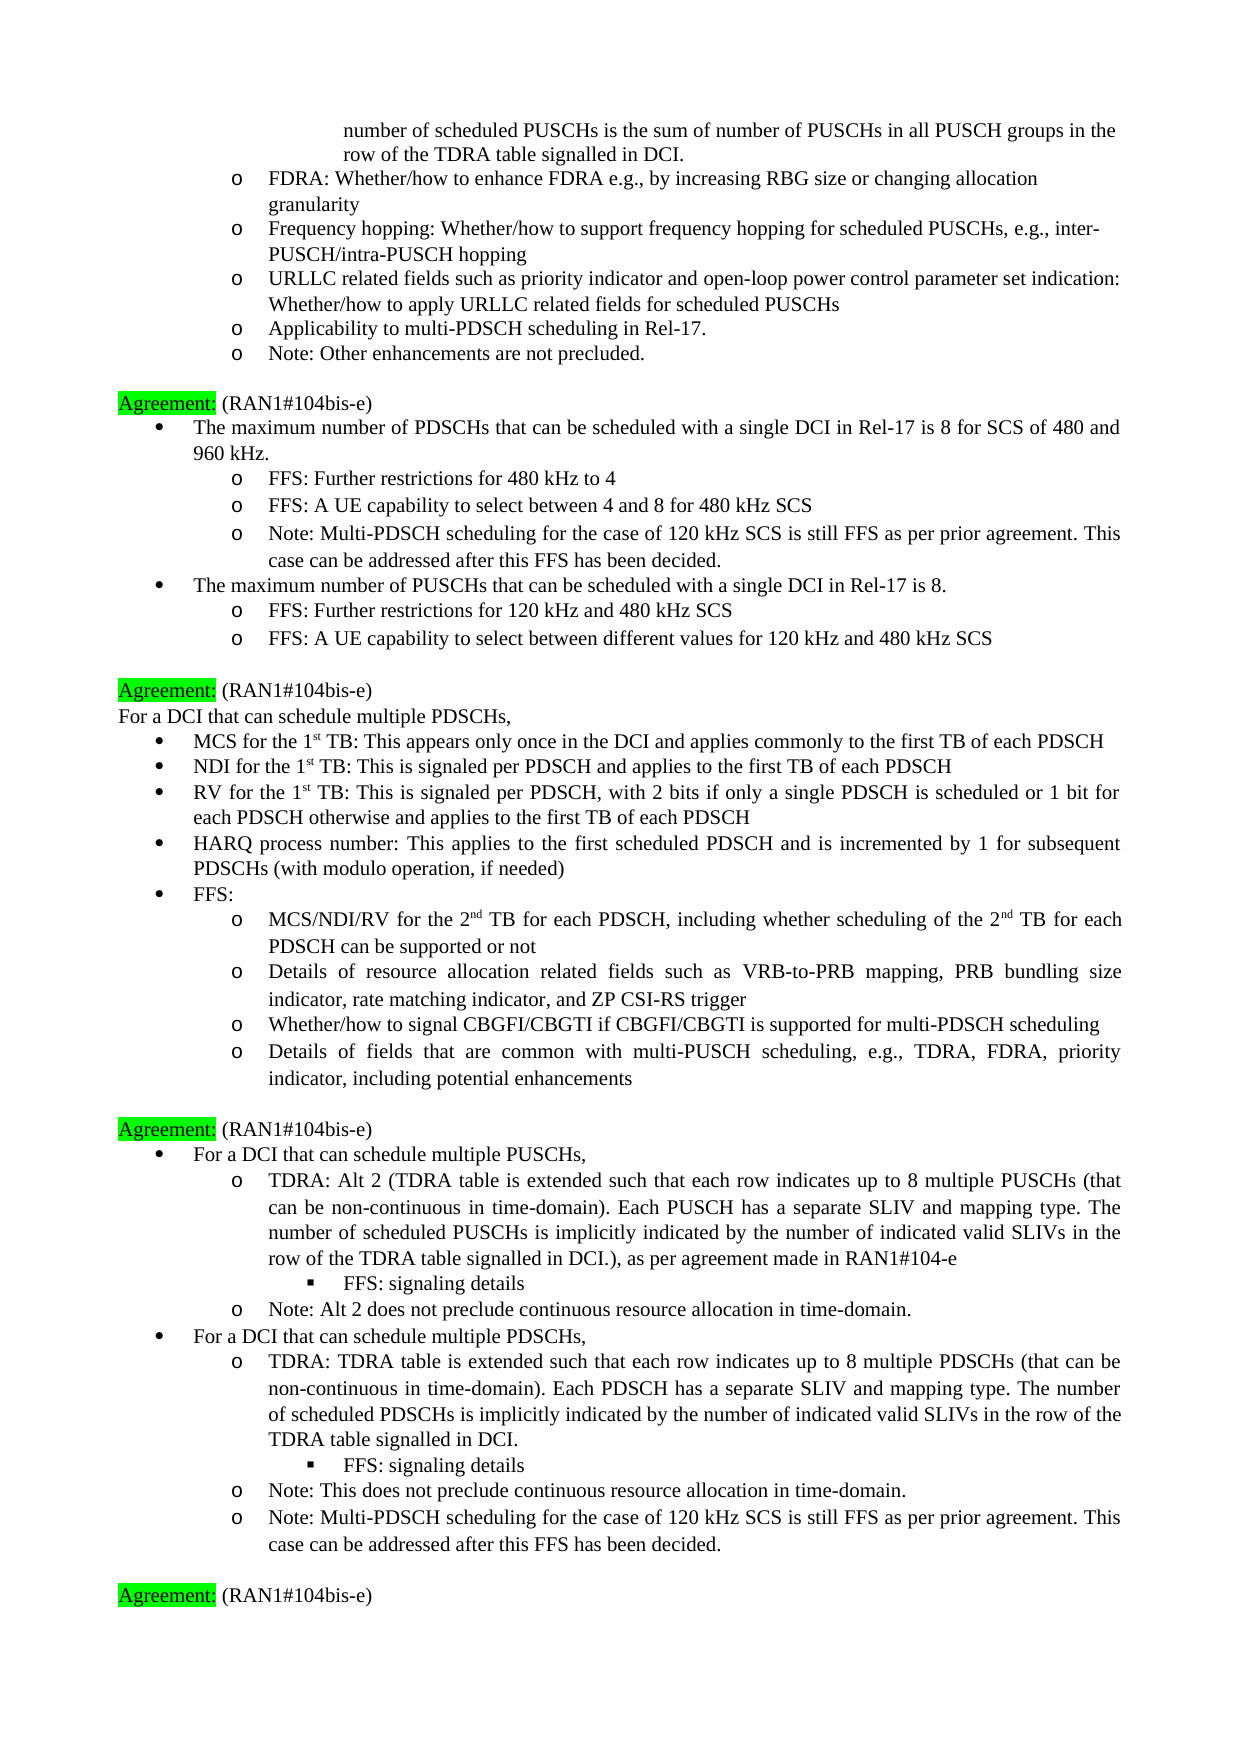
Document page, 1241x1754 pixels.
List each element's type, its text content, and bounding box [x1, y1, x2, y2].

list Note: Other enhancements are not precluded. [231, 341, 1122, 367]
list For a DCI that can schedule multiple PUSCHs, [156, 1142, 1122, 1166]
list Note: This does not preclude continuous resource allocation in time-domain. [231, 1478, 1122, 1504]
list FFS: signaling details [306, 1271, 1122, 1295]
list For a DCI that can schedule multiple PDSCHs, [118, 703, 1122, 728]
list NDI for the 1st TB: This is signaled per PDSCH and applies to the first TB of each PDSCH [156, 754, 1122, 778]
list Note: Multi-PDSCH scheduling for the case of 120 kHz SCS is still FFS as per prior agreement. This case can be addressed after this FFS has been decided. [231, 1505, 1122, 1556]
list Applicability to multi-PDSCH scheduling in Rel-17. [231, 316, 1122, 341]
list The maximum number of PDSCHs that can be scheduled with a single DCI in Rel-17 is 8 for SCS of 480 and 960 kHz. [156, 415, 1122, 465]
list Agreement: (RAN1#104bis-e) [216, 1117, 1122, 1141]
list Frequency hopping: Whether/how to support frequency hopping for scheduled PUSCHs, e.g., inter-PUSCH/intra-PUSCH hopping [231, 216, 1122, 266]
text Agreement: (RAN1#104bis-e) [216, 391, 1122, 415]
list Note: Alt 2 does not preclude continuous resource allocation in time-domain. [231, 1297, 1122, 1322]
list FFS: A UE capability to select between different values for 120 kHz and 480 kHz SCS [231, 626, 1122, 651]
list Whether/how to signal CBGFI/CBGTI if CBGFI/CBGTI is supported for multi-PDSCH scheduling [231, 1012, 1122, 1038]
list Agreement: (RAN1#104bis-e) [216, 1583, 1122, 1607]
list TDRA: Alt 2 (TDRA table is extended such that each row indicates up to 8 multiple PUSCHs (that can be non-continuous in time-domain). Each PUSCH has a separate SLIV and mapping type. The number of scheduled PUSCHs is implicitly indicated by the number of indicated valid SLIVs in the row of the TDRA table signalled in DCI.), as per agreement made in RAN1#104-e [231, 1168, 1122, 1270]
list FFS: Further restrictions for 120 kHz and 480 kHz SCS [231, 598, 1122, 624]
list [306, 118, 1122, 166]
list URLLC related fields such as priority indicator and open-loop power control parameter set indication: Whether/how to apply URLLC related fields for scheduled PUSCHs [231, 266, 1122, 316]
list Note: Multi-PDSCH scheduling for the case of 120 kHz SCS is still FFS as per prior agreement. This case can be addressed after this FFS has been decided. [231, 520, 1122, 572]
list FFS: A UE capability to select between 4 and 8 for 480 kHz SCS [231, 493, 1122, 519]
list Details of fields that are common with multi-PUSCH scheduling, e.g., TDRA, FDRA, priority indicator, including potential enhancements [231, 1039, 1122, 1090]
list Details of resource allocation related fields such as VRB-to-PRB mapping, PRB bundling size indicator, rate matching indicator, and ZP CSI-RS trigger [231, 959, 1122, 1011]
list FFS: Further restrictions for 480 kHz to 4 [231, 466, 1122, 492]
list For a DCI that can schedule multiple PDSCHs, [156, 1324, 1122, 1348]
list MCS/NDI/RV for the 2nd TB for each PDSCH, including whether scheduling of the 2nd TB for each PDSCH can be supported or not [231, 907, 1122, 958]
list FDRA: Whether/how to enhance FDRA e.g., by increasing RBG size or changing allocation granularity [231, 166, 1122, 216]
list HARQ process number: This applies to the first scheduled PDSCH and is incremented by 1 for subsequent PDSCHs (with modulo operation, if needed) [156, 831, 1122, 880]
list TDRA: TDRA table is extended such that each row indicates up to 8 multiple PDSCHs (that can be non-continuous in time-domain). Each PDSCH has a separate SLIV and mapping type. The number of scheduled PDSCHs is implicitly indicated by the number of indicated valid SLIVs in the row of the TDRA table signalled in DCI. [231, 1349, 1122, 1451]
list RV for the 1st TB: This is signaled per PDSCH, with 2 bits if only a single PDSCH is scheduled or 1 bit for each PDSCH otherwise and applies to the first TB of each PDSCH [156, 780, 1122, 829]
list FFS: signaling details [306, 1452, 1122, 1477]
list The maximum number of PUSCHs that can be scheduled with a single DCI in Rel-17 is 8. [156, 573, 1122, 597]
list FFS: [156, 881, 1122, 906]
list MCS for the 1st TB: This appears only once in the DCI and applies commonly to the first TB of each PDSCH [156, 729, 1122, 753]
list Agreement: (RAN1#104bis-e) [216, 678, 1122, 702]
